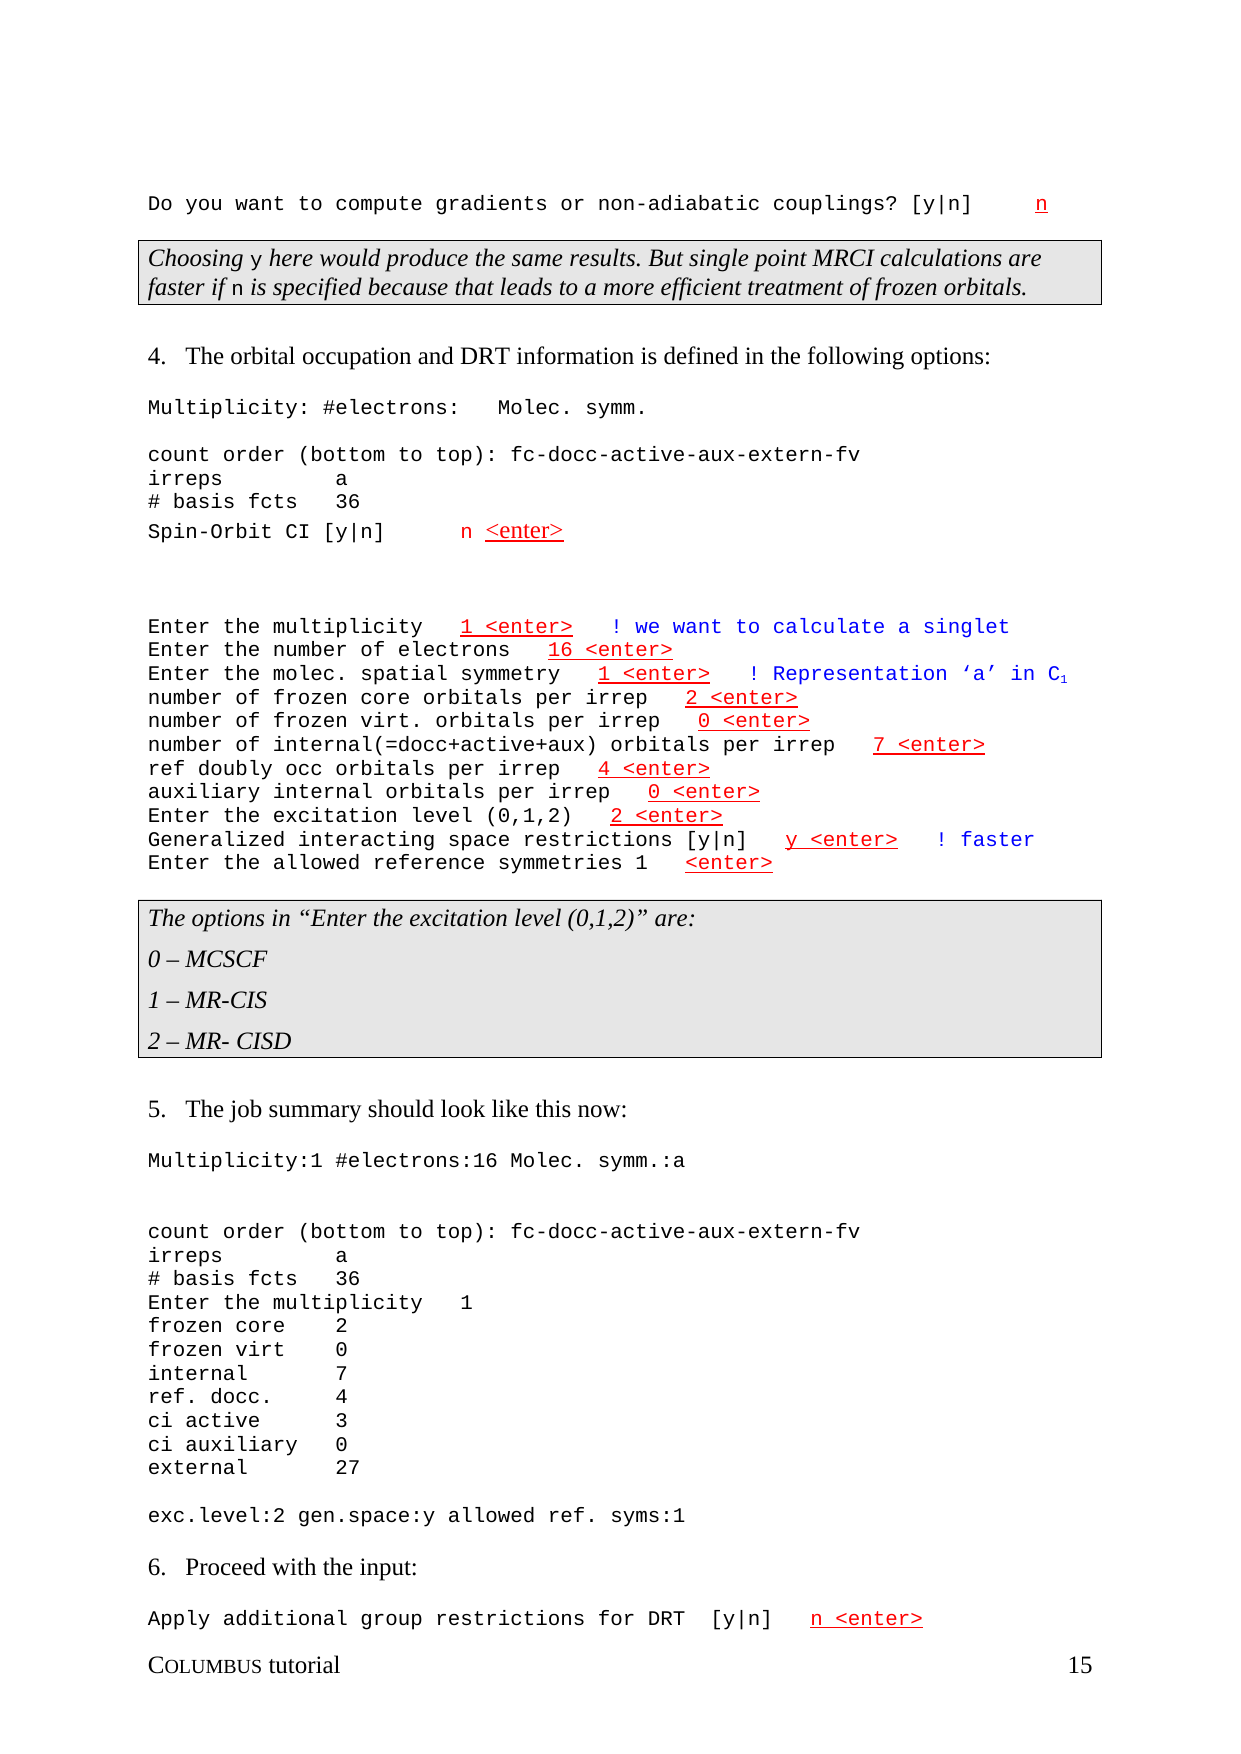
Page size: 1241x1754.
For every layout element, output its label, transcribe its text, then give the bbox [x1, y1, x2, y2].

list Proceed with the input: [148, 1552, 1093, 1581]
text ref. docc. 4 [148, 1386, 1093, 1410]
text Do you want to compute gradients or non-adiabatic couplings? [y|n] n [148, 192, 1093, 216]
text # basis fcts 36 [148, 1268, 1093, 1292]
text Enter the multiplicity 1 [148, 1292, 1093, 1316]
text irreps a [148, 1244, 1093, 1268]
text Choosing y here would produce the same results. But single point MRCI calculations are faster if n is specified because that leads to a more efficient treatment of frozen orbitals. [139, 241, 1101, 304]
list The job summary should look like this now: [148, 1094, 1093, 1123]
text ref doubly occ orbitals per irrep 4 <enter> [148, 758, 1093, 781]
text external 27 [148, 1457, 1093, 1481]
text Enter the multiplicity 1 <enter> ! we want to calculate a singlet [148, 616, 1093, 639]
text count order (bottom to top): fc-docc-active-aux-extern-fv [148, 1221, 1093, 1244]
text The options in “Enter the excitation level (0,1,2)” are: [139, 901, 1101, 931]
text Generalized interacting space restrictions [y|n] y <enter> ! faster [148, 828, 1093, 852]
text internal 7 [148, 1363, 1093, 1386]
text irreps a [148, 468, 1093, 492]
text # basis fcts 36 [148, 492, 1093, 515]
text number of frozen virt. orbitals per irrep 0 <enter> [148, 710, 1093, 734]
text number of frozen core orbitals per irrep 2 <enter> [148, 687, 1093, 710]
text 2 – MR- CISD [139, 1023, 1101, 1057]
text Apply additional group restrictions for DRT [y|n] n <enter> [148, 1608, 1093, 1631]
text Spin-Orbit CI [y|n] n <enter> [148, 515, 1093, 545]
text Multiplicity:1 #electrons:16 Molec. symm.:a [148, 1150, 1093, 1174]
text exc.level:2 gen.space:y allowed ref. syms:1 [148, 1505, 1093, 1528]
text Enter the allowed reference symmetries 1 <enter> [148, 852, 1093, 876]
list The orbital occupation and DRT information is defined in the following options: [148, 341, 1093, 370]
text auxiliary internal orbitals per irrep 0 <enter> [148, 781, 1093, 805]
text frozen core 2 [148, 1316, 1093, 1339]
text number of internal(=docc+active+aux) orbitals per irrep 7 <enter> [148, 734, 1093, 758]
text count order (bottom to top): fc-docc-active-aux-extern-fv [148, 444, 1093, 468]
text Enter the molec. spatial symmetry 1 <enter> ! Representation ‘a’ in C1 [148, 663, 1093, 687]
text Enter the number of electrons 16 <enter> [148, 639, 1093, 663]
text 1 – MR-CIS [139, 982, 1101, 1014]
text ci auxiliary 0 [148, 1434, 1093, 1457]
text frozen virt 0 [148, 1339, 1093, 1363]
text ci active 3 [148, 1410, 1093, 1434]
text Enter the excitation level (0,1,2) 2 <enter> [148, 805, 1093, 828]
text 0 – MCSCF [139, 941, 1101, 973]
text Multiplicity: #electrons: Molec. symm. [148, 397, 1093, 421]
